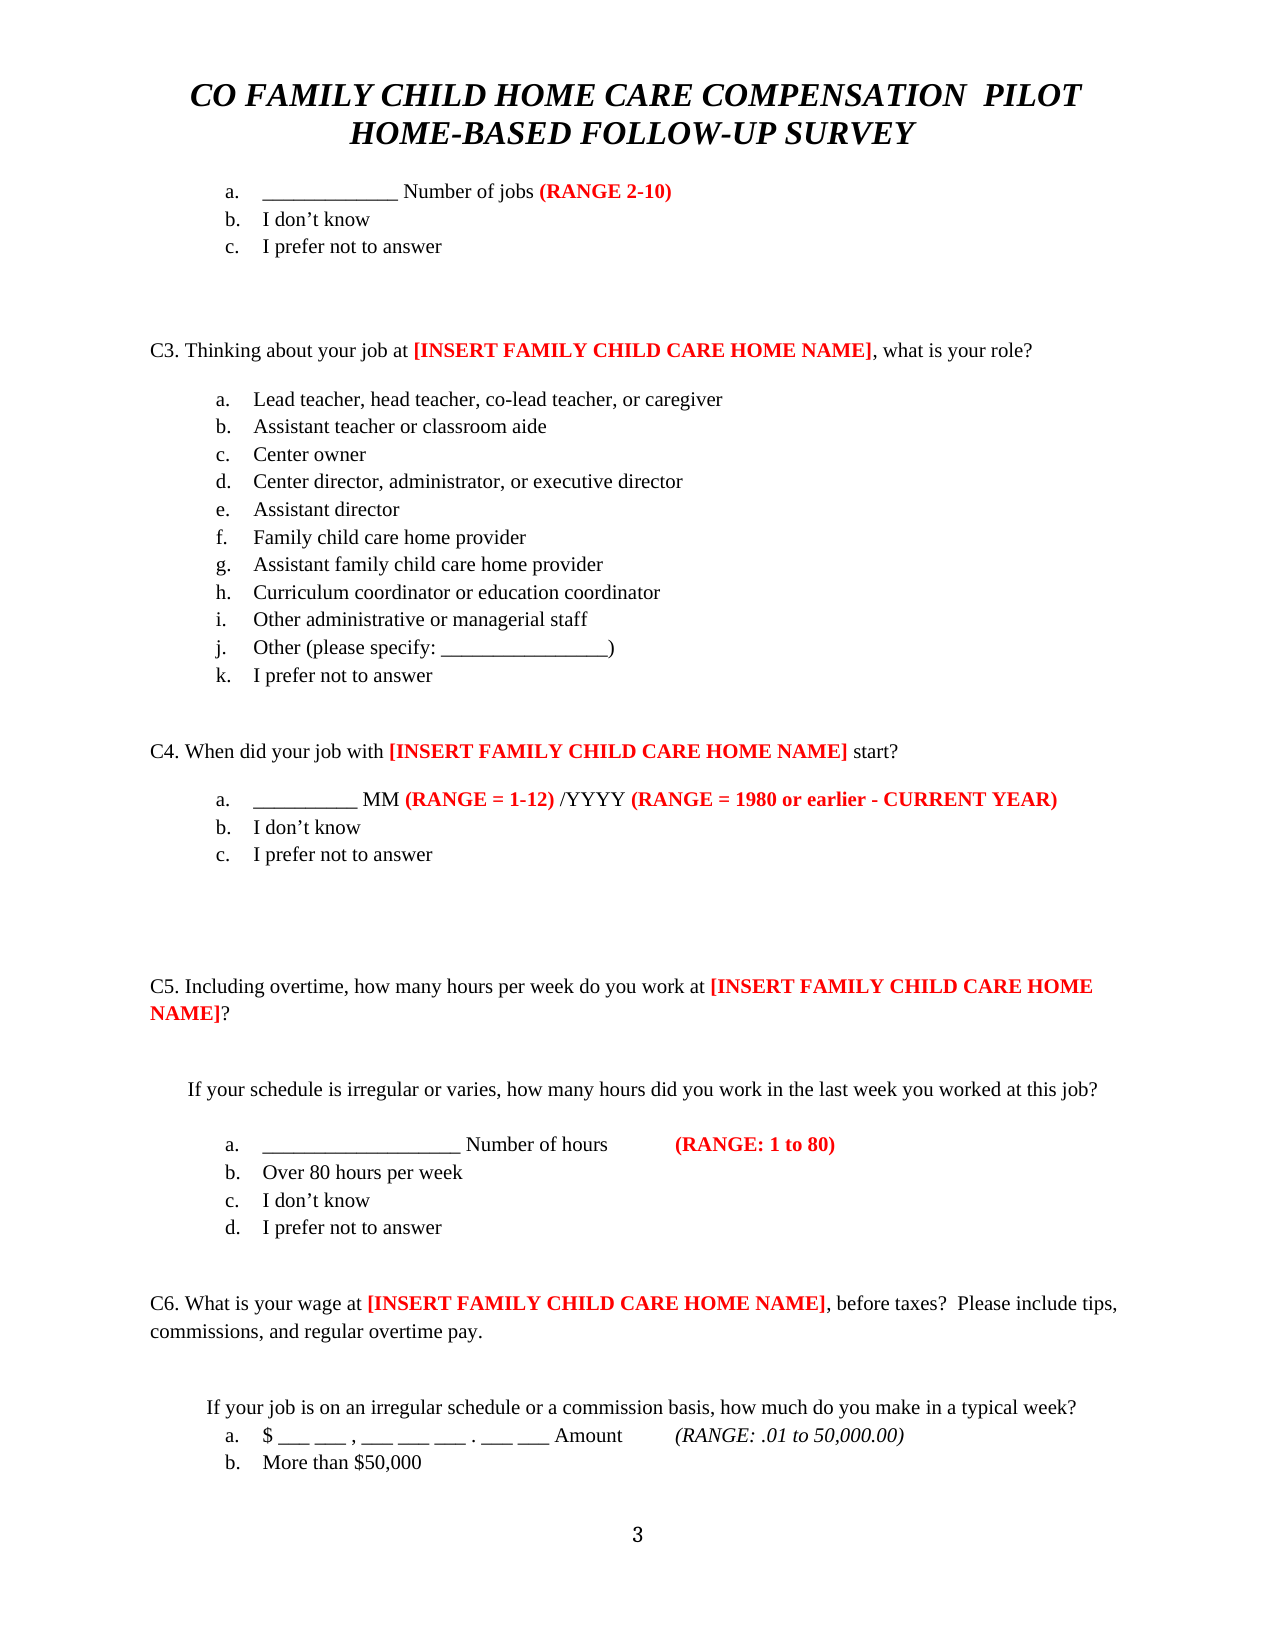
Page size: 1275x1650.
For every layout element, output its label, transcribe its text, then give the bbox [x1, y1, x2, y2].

list I don’t know [216, 815, 1125, 839]
list Assistant director [216, 497, 1125, 521]
list ___________________ Number of hours (RANGE: 1 to 80) [225, 1132, 1125, 1156]
list _____________ Number of jobs (RANGE 2-10) [225, 179, 1125, 203]
list Lead teacher, head teacher, co-lead teacher, or caregiver [216, 387, 1125, 411]
text C6. What is your wage at [INSERT FAMILY CHILD CARE HOME NAME], before taxes? Please include tips, commissions, and regular overtime pay. [150, 1291, 1125, 1343]
list $ ___ ___ , ___ ___ ___ . ___ ___ Amount (RANGE: .01 to 50,000.00) [225, 1422, 1125, 1447]
list I prefer not to answer [216, 663, 1125, 687]
list __________ MM (RANGE = 1-12) /YYYY (RANGE = 1980 or earlier - CURRENT YEAR) [216, 787, 1125, 811]
list More than $50,000 [225, 1450, 1125, 1474]
list Other administrative or managerial staff [216, 607, 1125, 631]
list I prefer not to answer [225, 234, 1125, 258]
list I prefer not to answer [225, 1215, 1125, 1239]
list I don’t know [225, 1188, 1125, 1212]
text C3. Thinking about your job at [INSERT FAMILY CHILD CARE HOME NAME], what is your role? [150, 338, 1125, 362]
text C4. When did your job with [INSERT FAMILY CHILD CARE HOME NAME] start? [150, 739, 1125, 763]
list I don’t know [225, 207, 1125, 231]
text C5. Including overtime, how many hours per week do you work at [INSERT FAMILY CHILD CARE HOME NAME]? [150, 973, 1125, 1025]
list Family child care home provider [216, 524, 1125, 549]
list Over 80 hours per week [225, 1160, 1125, 1184]
list Curriculum coordinator or education coordinator [216, 580, 1125, 604]
list If your job is on an irregular schedule or a commission basis, how much do you make in a typical week? [206, 1395, 1125, 1419]
list Assistant teacher or classroom aide [216, 414, 1125, 438]
list Other (please specify: ________________) [216, 635, 1125, 659]
list Center director, administrator, or executive director [216, 469, 1125, 493]
list Assistant family child care home provider [216, 552, 1125, 576]
list If your schedule is irregular or varies, how many hours did you work in the last week you worked at this job? [187, 1077, 1125, 1101]
list I prefer not to answer [216, 842, 1125, 866]
list Center owner [216, 442, 1125, 466]
